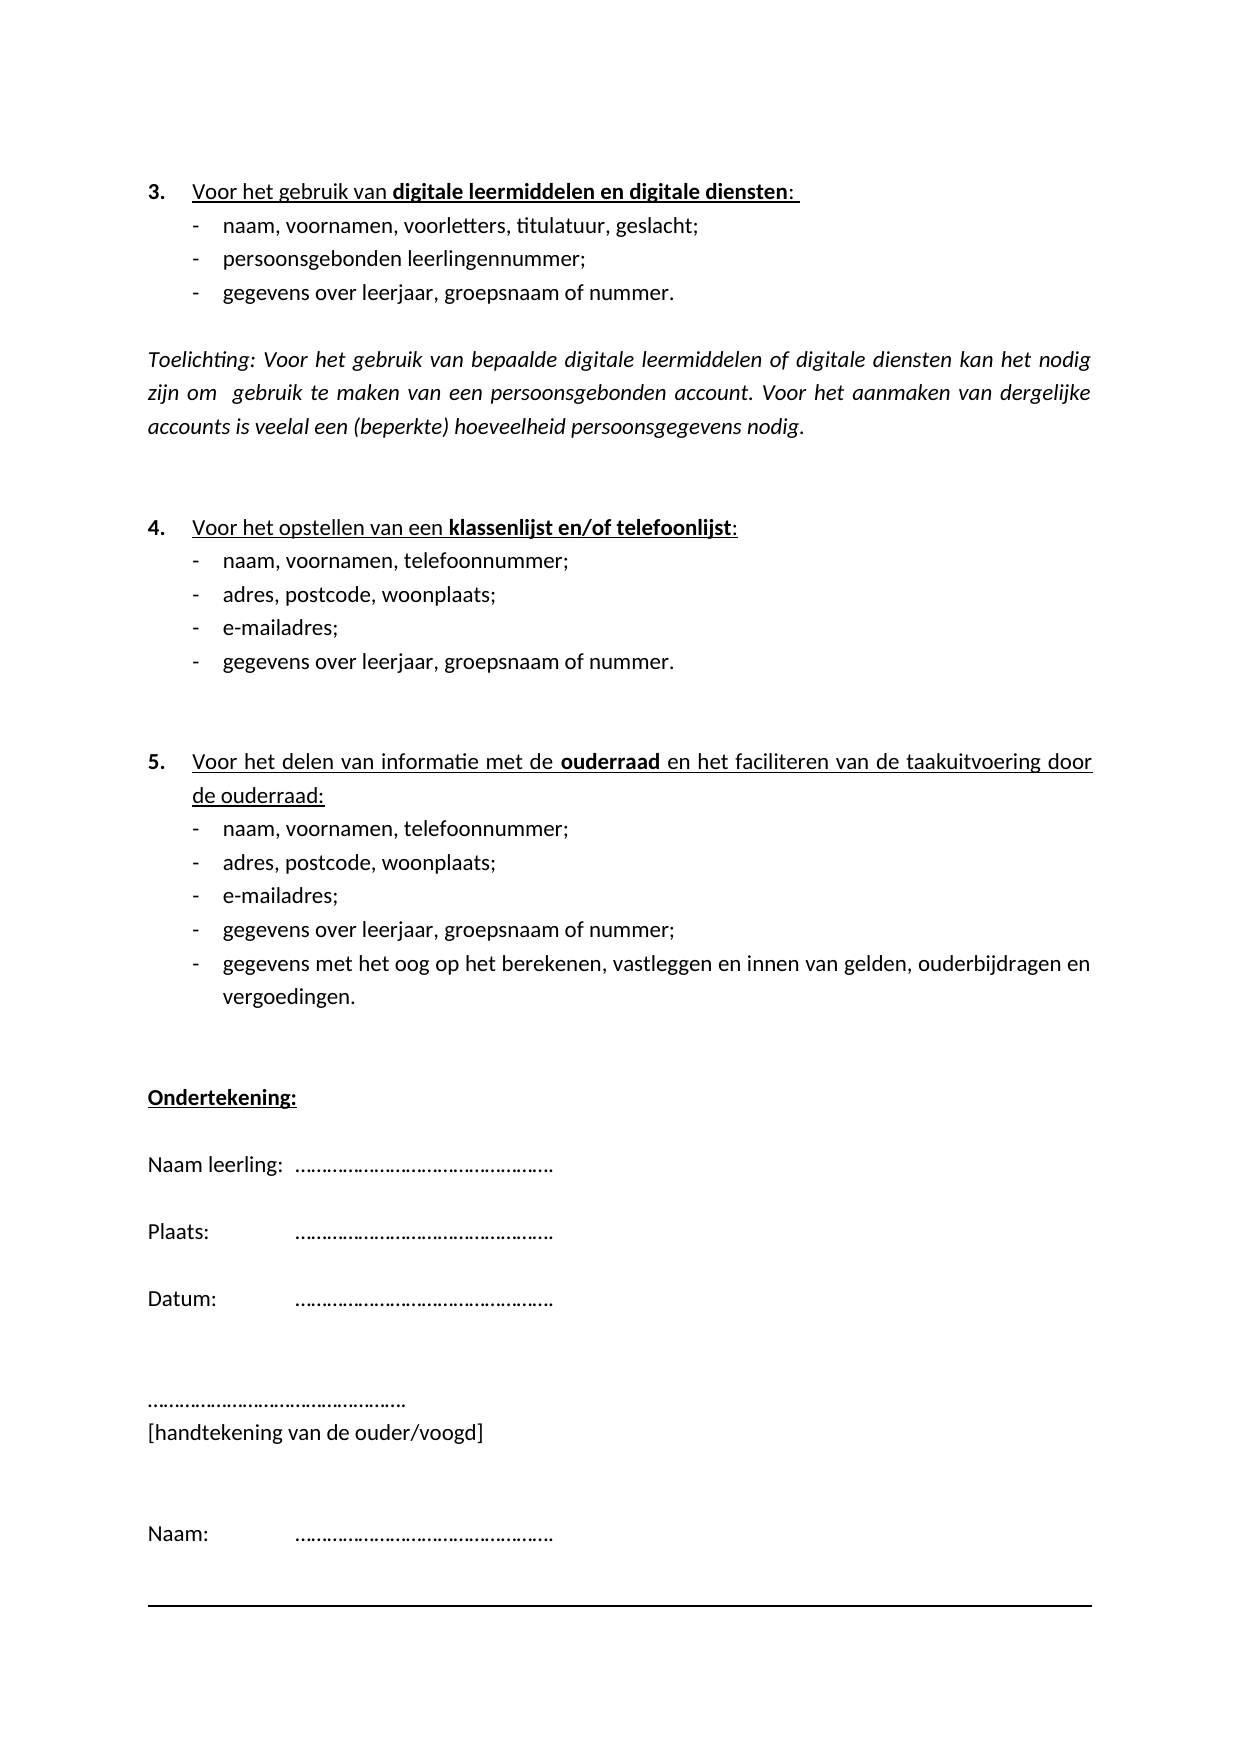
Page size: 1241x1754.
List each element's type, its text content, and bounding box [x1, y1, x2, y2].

list e-mailadres; [192, 613, 1092, 641]
list gegevens over leerjaar, groepsnaam of nummer. [192, 647, 1092, 675]
text Datum: …………………………………………. [148, 1284, 1092, 1312]
list adres, postcode, woonplaats; [192, 848, 1092, 876]
list persoonsgebonden leerlingennummer; [192, 244, 1092, 272]
text Naam: …………………………………………. [148, 1519, 1092, 1547]
text Plaats: …………………………………………. [148, 1217, 1092, 1245]
list adres, postcode, woonplaats; [192, 580, 1092, 608]
list gegevens over leerjaar, groepsnaam of nummer. [192, 278, 1092, 306]
list e-mailadres; [192, 882, 1092, 909]
list naam, voornamen, telefoonnummer; [192, 546, 1092, 574]
list gegevens met het oog op het berekenen, vastleggen en innen van gelden, ouderbijdragen en vergoedingen. [192, 949, 1092, 1010]
list naam, voornamen, telefoonnummer; [192, 814, 1092, 842]
list Voor het gebruik van digitale leermiddelen en digitale diensten: [148, 177, 1092, 205]
text [handtekening van de ouder/voogd] [148, 1418, 1092, 1446]
list Voor het opstellen van een klassenlijst en/of telefoonlijst: [148, 513, 1092, 541]
list naam, voornamen, voorletters, titulatuur, geslacht; [192, 211, 1092, 239]
text …………………………………………. [148, 1385, 1092, 1413]
list gegevens over leerjaar, groepsnaam of nummer; [192, 915, 1092, 943]
text Toelichting: Voor het gebruik van bepaalde digitale leermiddelen of digitale diensten kan het nodig zijn om gebruik te maken van een persoonsgebonden account. Voor het aanmaken van dergelijke accounts is veelal een (beperkte) hoeveelheid persoonsgegevens nodig. [148, 345, 1092, 440]
text Ondertekening: [148, 1083, 1092, 1111]
text Naam leerling: …………………………………………. [148, 1150, 1092, 1178]
list Voor het delen van informatie met de ouderraad en het faciliteren van de taakuitvoering door de ouderraad: [148, 747, 1092, 809]
